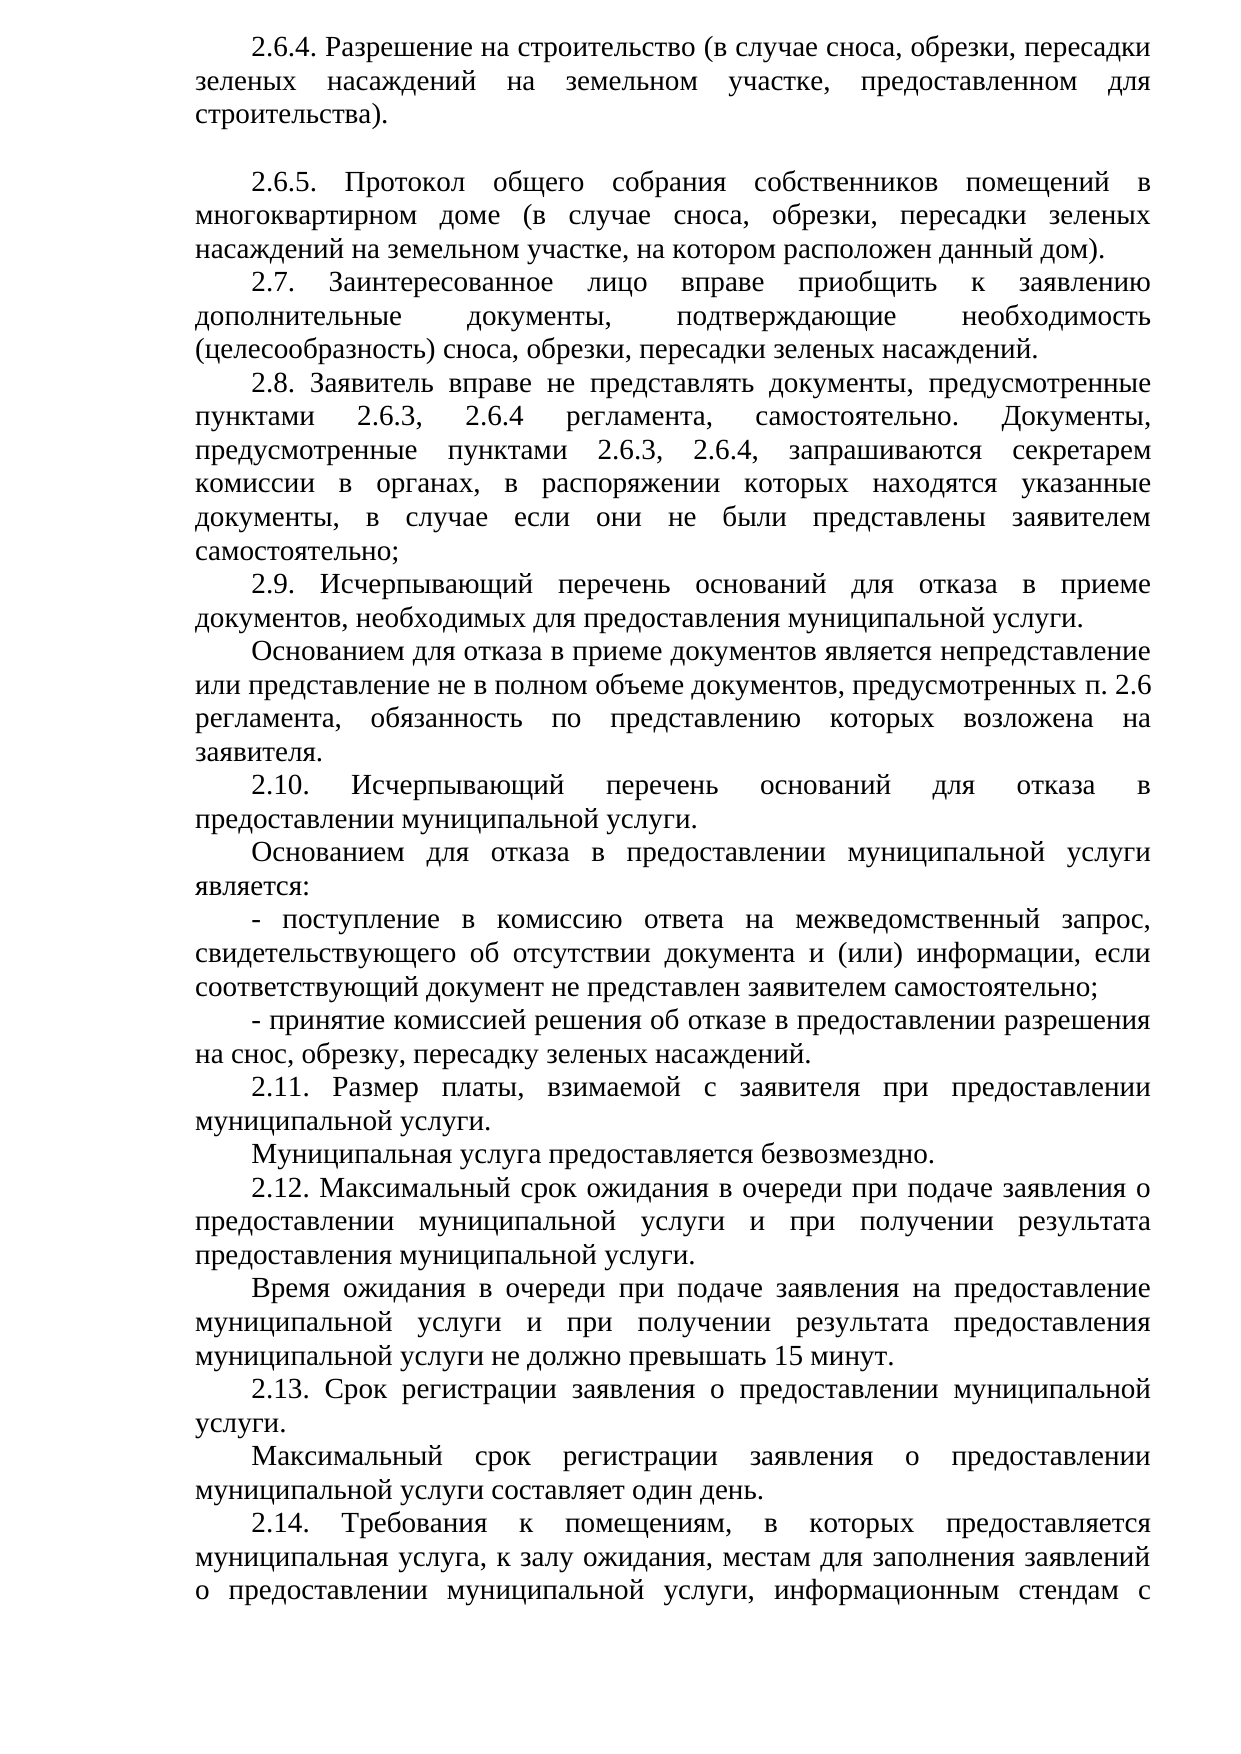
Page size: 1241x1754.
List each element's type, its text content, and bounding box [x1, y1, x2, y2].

text - принятие комиссией решения об отказе в предоставлении разрешения на снос, обрезку, пересадку зеленых насаждений. [195, 1002, 1152, 1069]
text - поступление в комиссию ответа на межведомственный запрос, свидетельствующего об отсутствии документа и (или) информации, если соответствующий документ не представлен заявителем самостоятельно; [195, 902, 1152, 1002]
text 2.8. Заявитель вправе не представлять документы, предусмотренные пунктами 2.6.3, 2.6.4 регламента, самостоятельно. Документы, предусмотренные пунктами 2.6.3, 2.6.4, запрашиваются секретарем комиссии в органах, в распоряжении которых находятся указанные документы, в случае если они не были представлены заявителем самостоятельно; [195, 365, 1152, 566]
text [195, 1505, 1152, 1606]
text 2.10. Исчерпывающий перечень оснований для отказа в предоставлении муниципальной услуги. [195, 767, 1152, 834]
text 2.9. Исчерпывающий перечень оснований для отказа в приеме документов, необходимых для предоставления муниципальной услуги. [195, 566, 1152, 633]
text Муниципальная услуга предоставляется безвозмездно. [195, 1136, 1152, 1170]
text 2.6.4. Разрешение на строительство (в случае сноса, обрезки, пересадки зеленых насаждений на земельном участке, предоставленном для строительства). [195, 29, 1152, 130]
text 2.6.5. Протокол общего собрания собственников помещений в многоквартирном доме (в случае сноса, обрезки, пересадки зеленых насаждений на земельном участке, на котором расположен данный дом). [195, 164, 1152, 264]
text 2.13. Срок регистрации заявления о предоставлении муниципальной услуги. [195, 1371, 1152, 1438]
text Время ожидания в очереди при подаче заявления на предоставление муниципальной услуги и при получении результата предоставления муниципальной услуги не должно превышать 15 минут. [195, 1271, 1152, 1371]
text 2.12. Максимальный срок ожидания в очереди при подаче заявления о предоставлении муниципальной услуги и при получении результата предоставления муниципальной услуги. [195, 1170, 1152, 1271]
text Максимальный срок регистрации заявления о предоставлении муниципальной услуги составляет один день. [195, 1438, 1152, 1505]
text 2.7. Заинтересованное лицо вправе приобщить к заявлению дополнительные документы, подтверждающие необходимость (целесообразность) сноса, обрезки, пересадки зеленых насаждений. [195, 264, 1152, 365]
text Основанием для отказа в приеме документов является непредставление или представление не в полном объеме документов, предусмотренных п. 2.6 регламента, обязанность по представлению которых возложена на заявителя. [195, 633, 1152, 767]
text Основанием для отказа в предоставлении муниципальной услуги является: [195, 834, 1152, 902]
text 2.11. Размер платы, взимаемой с заявителя при предоставлении муниципальной услуги. [195, 1069, 1152, 1136]
